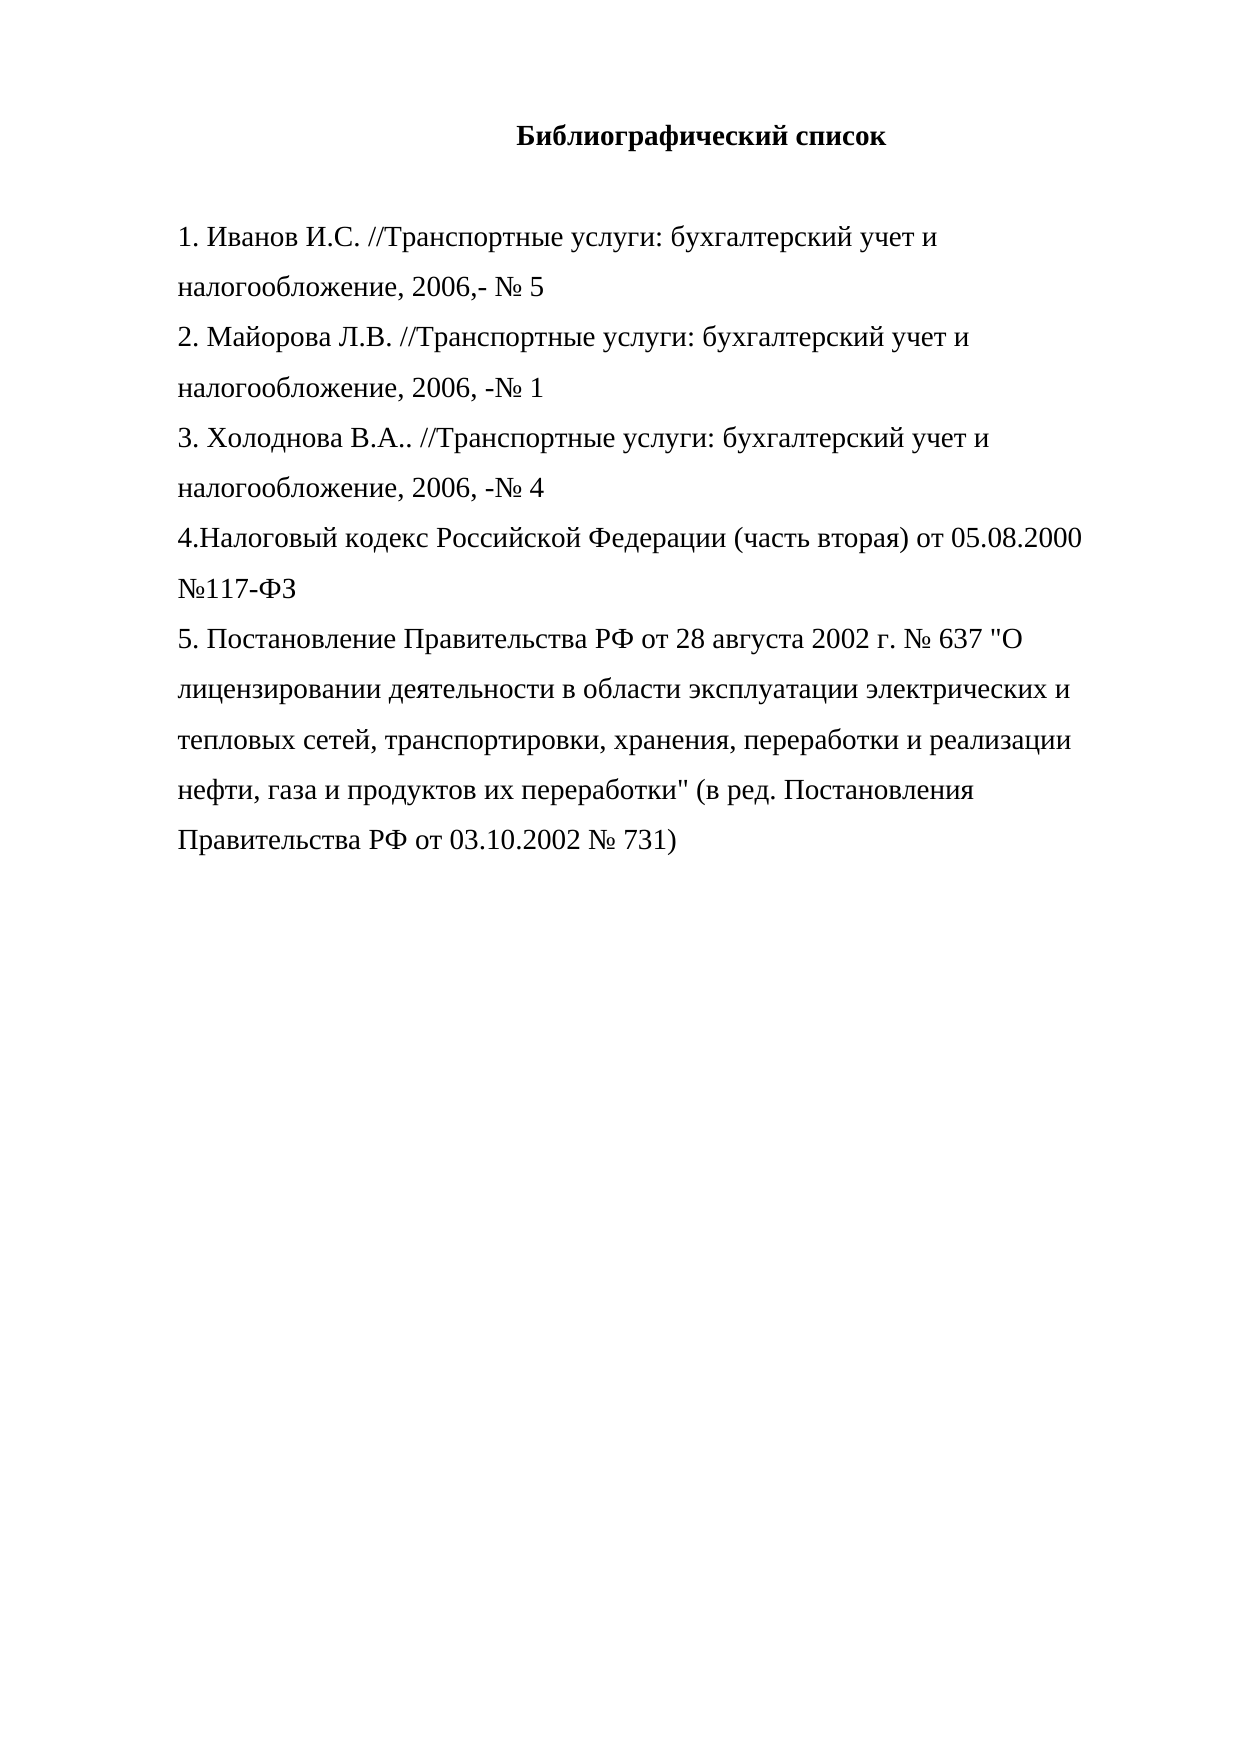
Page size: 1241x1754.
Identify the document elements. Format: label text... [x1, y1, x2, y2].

text 5. Постановление Правительства РФ от 28 августа 2002 г. № 637 "О лицензировании деятельности в области эксплуатации электрических и тепловых сетей, транспортировки, хранения, переработки и реализации нефти, газа и продуктов их переработки" (в ред. Постановления Правительства РФ от 03.10.2002 № 731) [177, 621, 1152, 856]
text 3. Холоднова В.А.. //Транспортные услуги: бухгалтерский учет и налогообложение, 2006, -№ 4 [177, 420, 1152, 504]
text 2. Майорова Л.В. //Транспортные услуги: бухгалтерский учет и налогообложение, 2006, -№ 1 [177, 319, 1152, 403]
text 1. Иванов И.С. //Транспортные услуги: бухгалтерский учет и налогообложение, 2006,- № 5 [177, 219, 1152, 303]
text Библиографический список [177, 118, 1152, 152]
text 4.Налоговый кодекс Российской Федерации (часть вторая) от 05.08.2000 №117-ФЗ [177, 521, 1152, 604]
